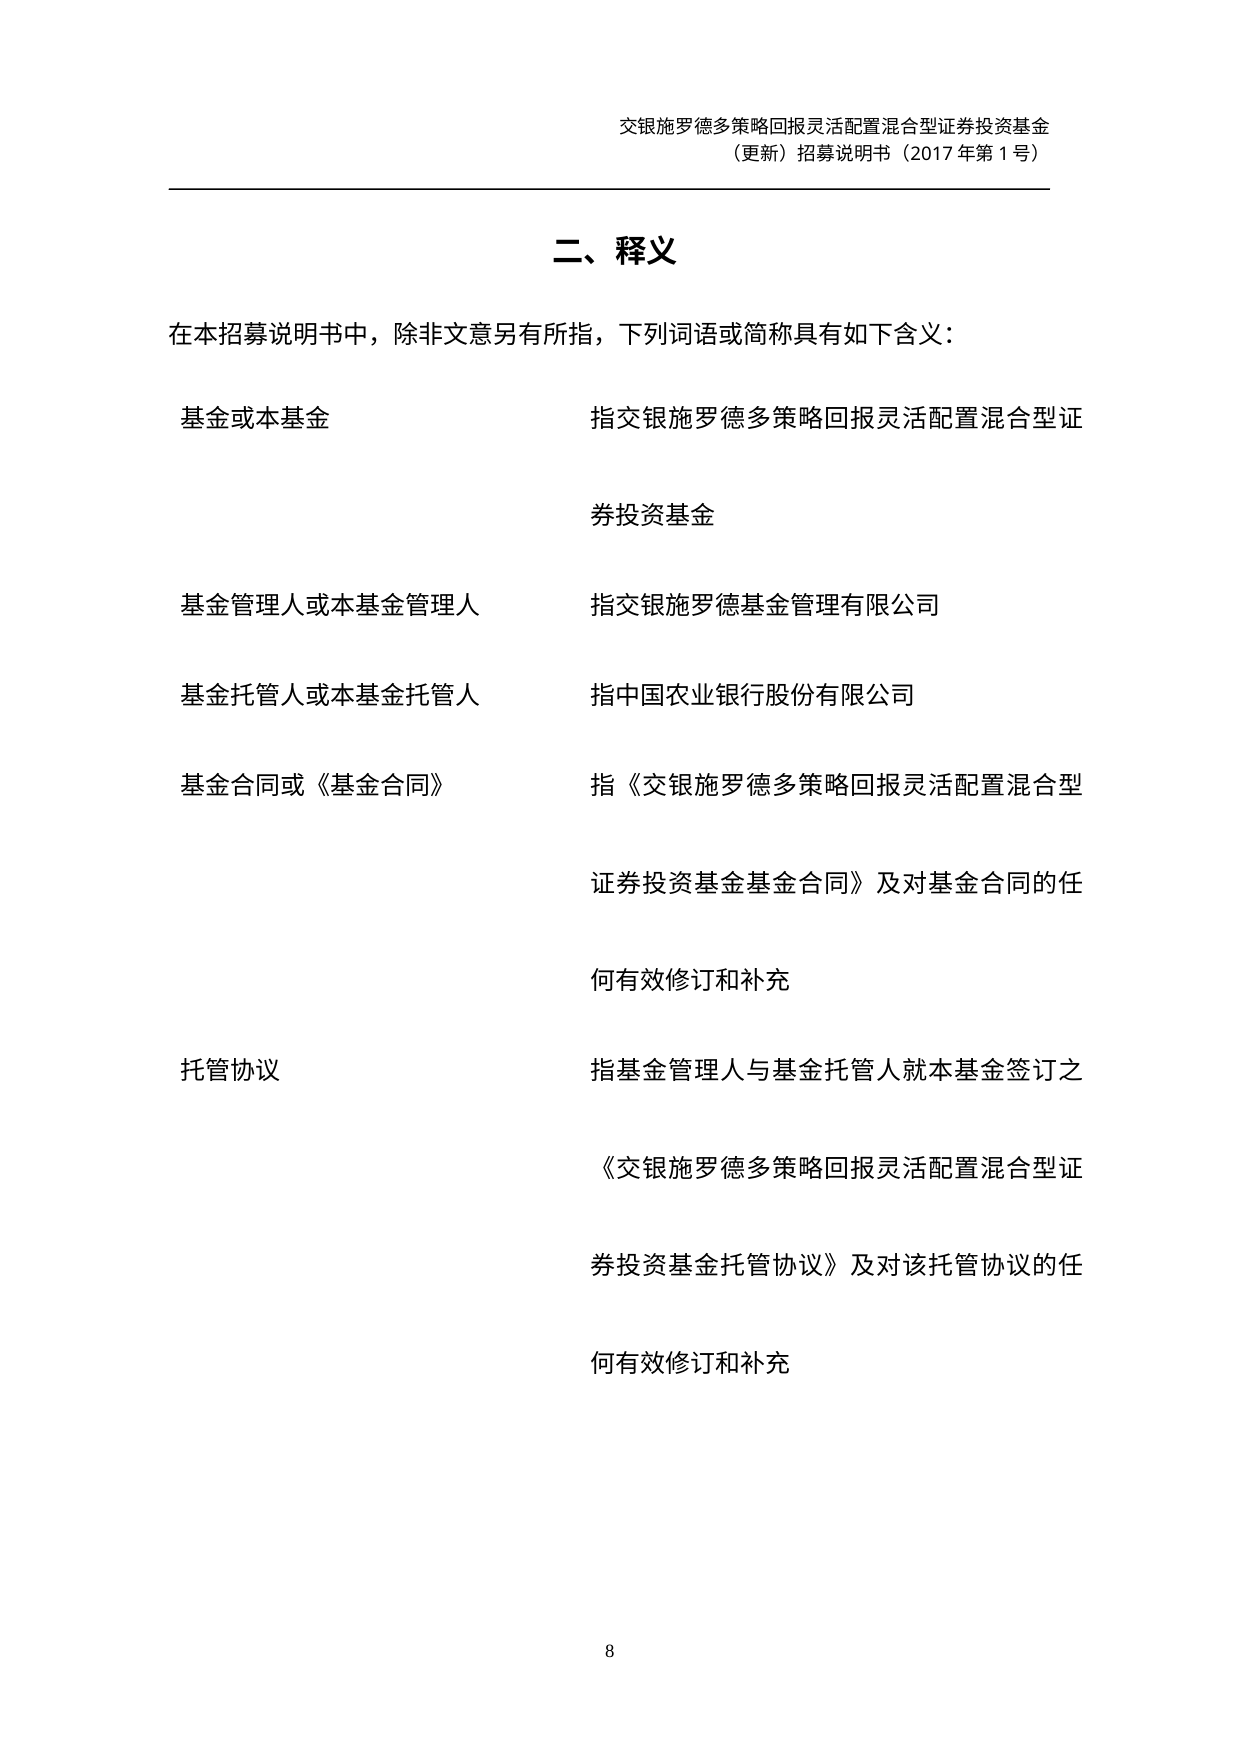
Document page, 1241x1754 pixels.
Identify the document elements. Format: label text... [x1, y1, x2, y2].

text 在本招募说明书中，除非文意另有所指，下列词语或简称具有如下含义： [169, 301, 1050, 366]
table_cell 指基金管理人与基金托管人就本基金签订之《交银施罗德多策略回报灵活配置混合型证券投资基金托管协议》及对该托管协议的任何有效修订和补充 [579, 1036, 1096, 1419]
table_cell 指交银施罗德基金管理有限公司 [579, 571, 1096, 661]
table_header 基金或本基金 [169, 384, 579, 571]
table_cell 托管协议 [169, 1036, 579, 1419]
table_cell 指《交银施罗德多策略回报灵活配置混合型证券投资基金基金合同》及对基金合同的任何有效修订和补充 [579, 751, 1096, 1036]
table_header 指交银施罗德多策略回报灵活配置混合型证券投资基金 [579, 384, 1096, 571]
table_cell 基金管理人或本基金管理人 [169, 571, 579, 661]
table_cell 基金托管人或本基金托管人 [169, 661, 579, 751]
table_cell 指中国农业银行股份有限公司 [579, 661, 1096, 751]
title 二、释义 [179, 226, 1050, 272]
table_cell 基金合同或《基金合同》 [169, 751, 579, 1036]
